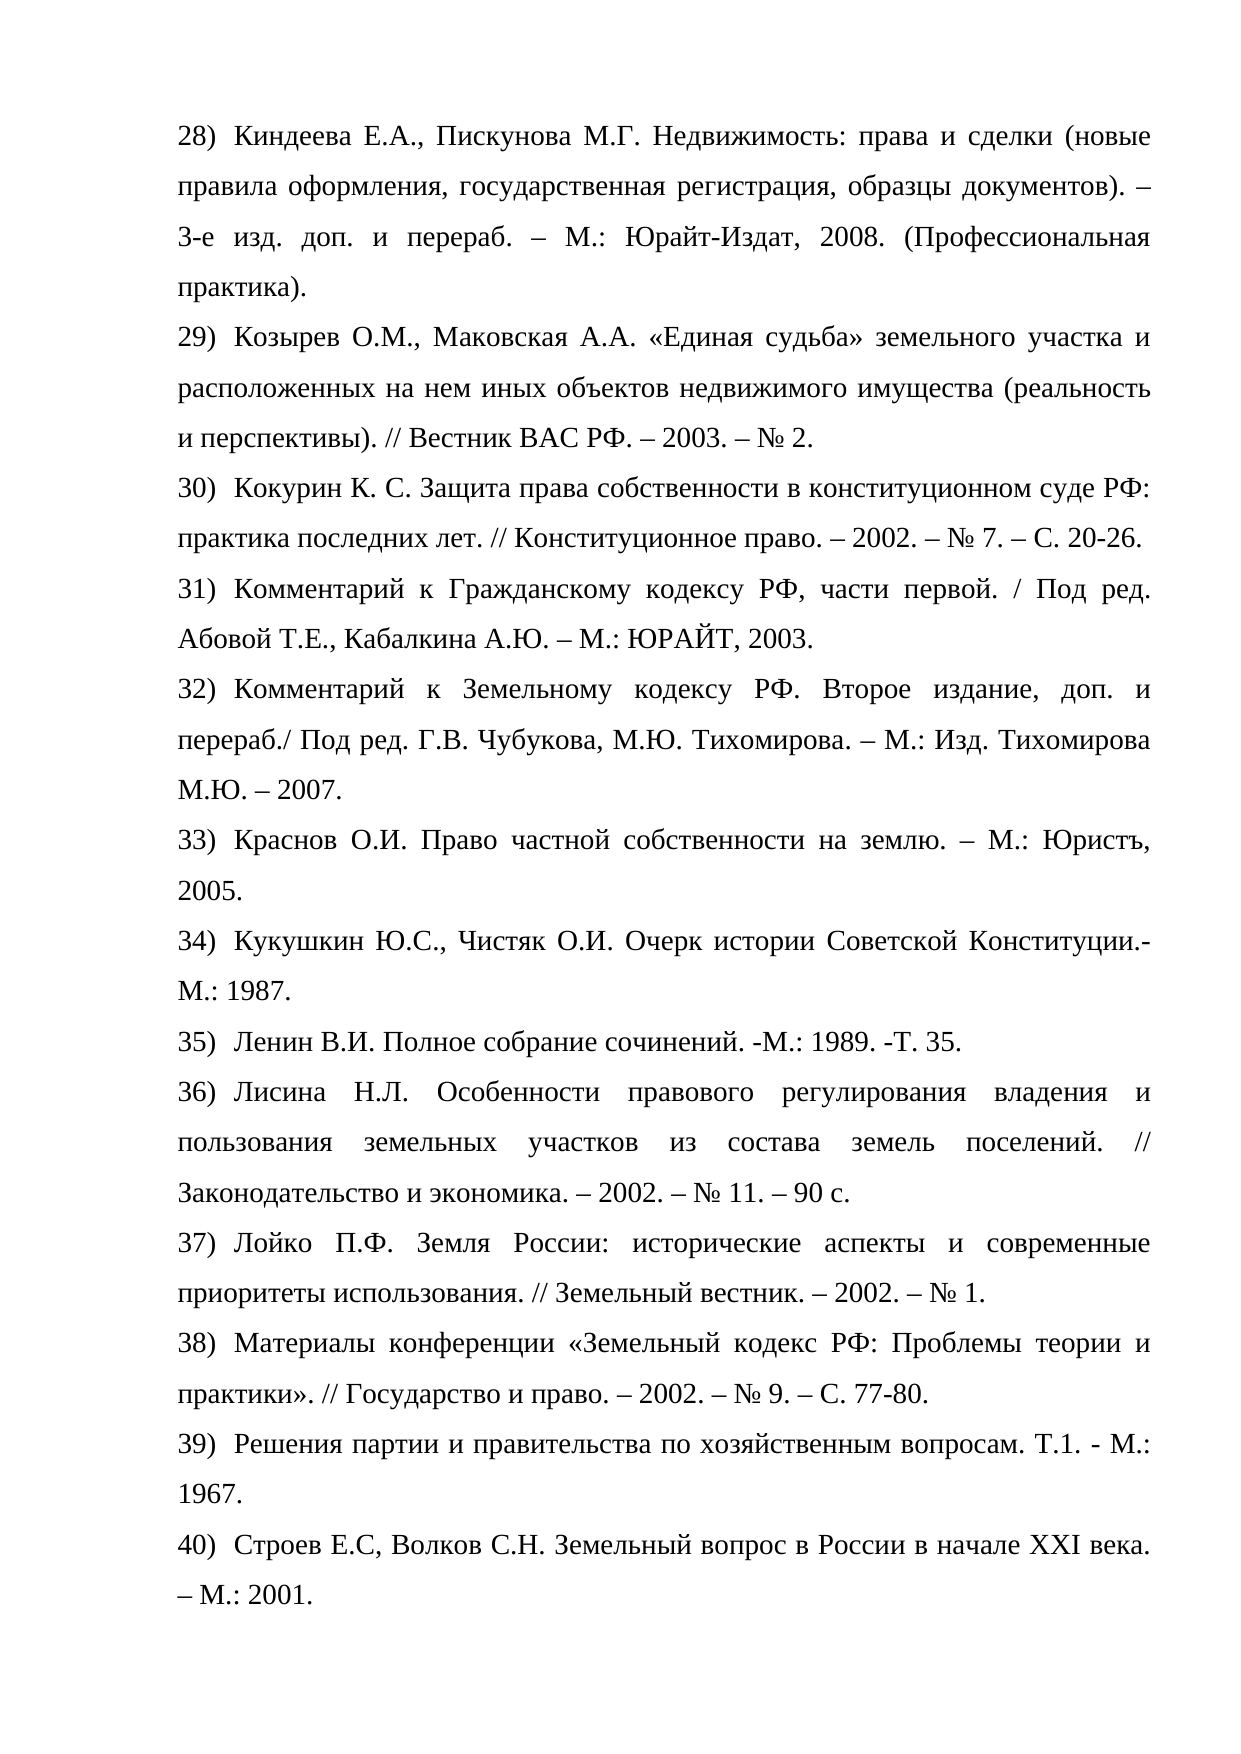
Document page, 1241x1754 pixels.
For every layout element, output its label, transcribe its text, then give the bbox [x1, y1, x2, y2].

list Киндеева Е.А., Пискунова М.Г. Недвижимость: права и сделки (новые правила оформления, государственная регистрация, образцы документов). – 3-е изд. доп. и перераб. – М.: Юрайт-Издат, 2008. (Профессиональная практика). [177, 118, 1152, 303]
list Козырев О.М., Маковская А.А. «Единая судьба» земельного участка и расположенных на нем иных объектов недвижимого имущества (реальность и перспективы). // Вестник ВАС РФ. – 2003. – № 2. [177, 319, 1152, 453]
list Кукушкин Ю.С., Чистяк О.И. Очерк истории Советской Конституции.- М.: 1987. [177, 923, 1152, 1007]
list Краснов О.И. Право частной собственности на землю. – М.: Юристъ, 2005. [177, 822, 1152, 906]
list Строев Е.С, Волков С.Н. Земельный вопрос в России в начале XXI века. – М.: 2001. [177, 1527, 1152, 1611]
list Комментарий к Земельному кодексу РФ. Второе издание, доп. и перераб./ Под ред. Г.В. Чубукова, М.Ю. Тихомирова. – М.: Изд. Тихомирова М.Ю. – 2007. [177, 672, 1152, 806]
list Комментарий к Гражданскому кодексу РФ, части первой. / Под ред. Абовой Т.Е., Кабалкина А.Ю. – М.: ЮРАЙТ, 2003. [177, 571, 1152, 655]
list Материалы конференции «Земельный кодекс РФ: Проблемы теории и практики». // Государство и право. – 2002. – № 9. – С. 77-80. [177, 1326, 1152, 1409]
list Решения партии и правительства по хозяйственным вопросам. Т.1. - М.: 1967. [177, 1426, 1152, 1510]
list Лойко П.Ф. Земля России: исторические аспекты и современные приоритеты использования. // Земельный вестник. – 2002. – № 1. [177, 1225, 1152, 1309]
list Кокурин К. С. Защита права собственности в конституционном суде РФ: практика последних лет. // Конституционное право. – 2002. – № 7. – C. 20-26. [177, 470, 1152, 554]
list Ленин В.И. Полное собрание сочинений. -М.: 1989. -Т. 35. [177, 1024, 1152, 1057]
list Лисина Н.Л. Особенности правового регулирования владения и пользования земельных участков из состава земель поселений. // Законодательство и экономика. – 2002. – № 11. – 90 с. [177, 1074, 1152, 1208]
